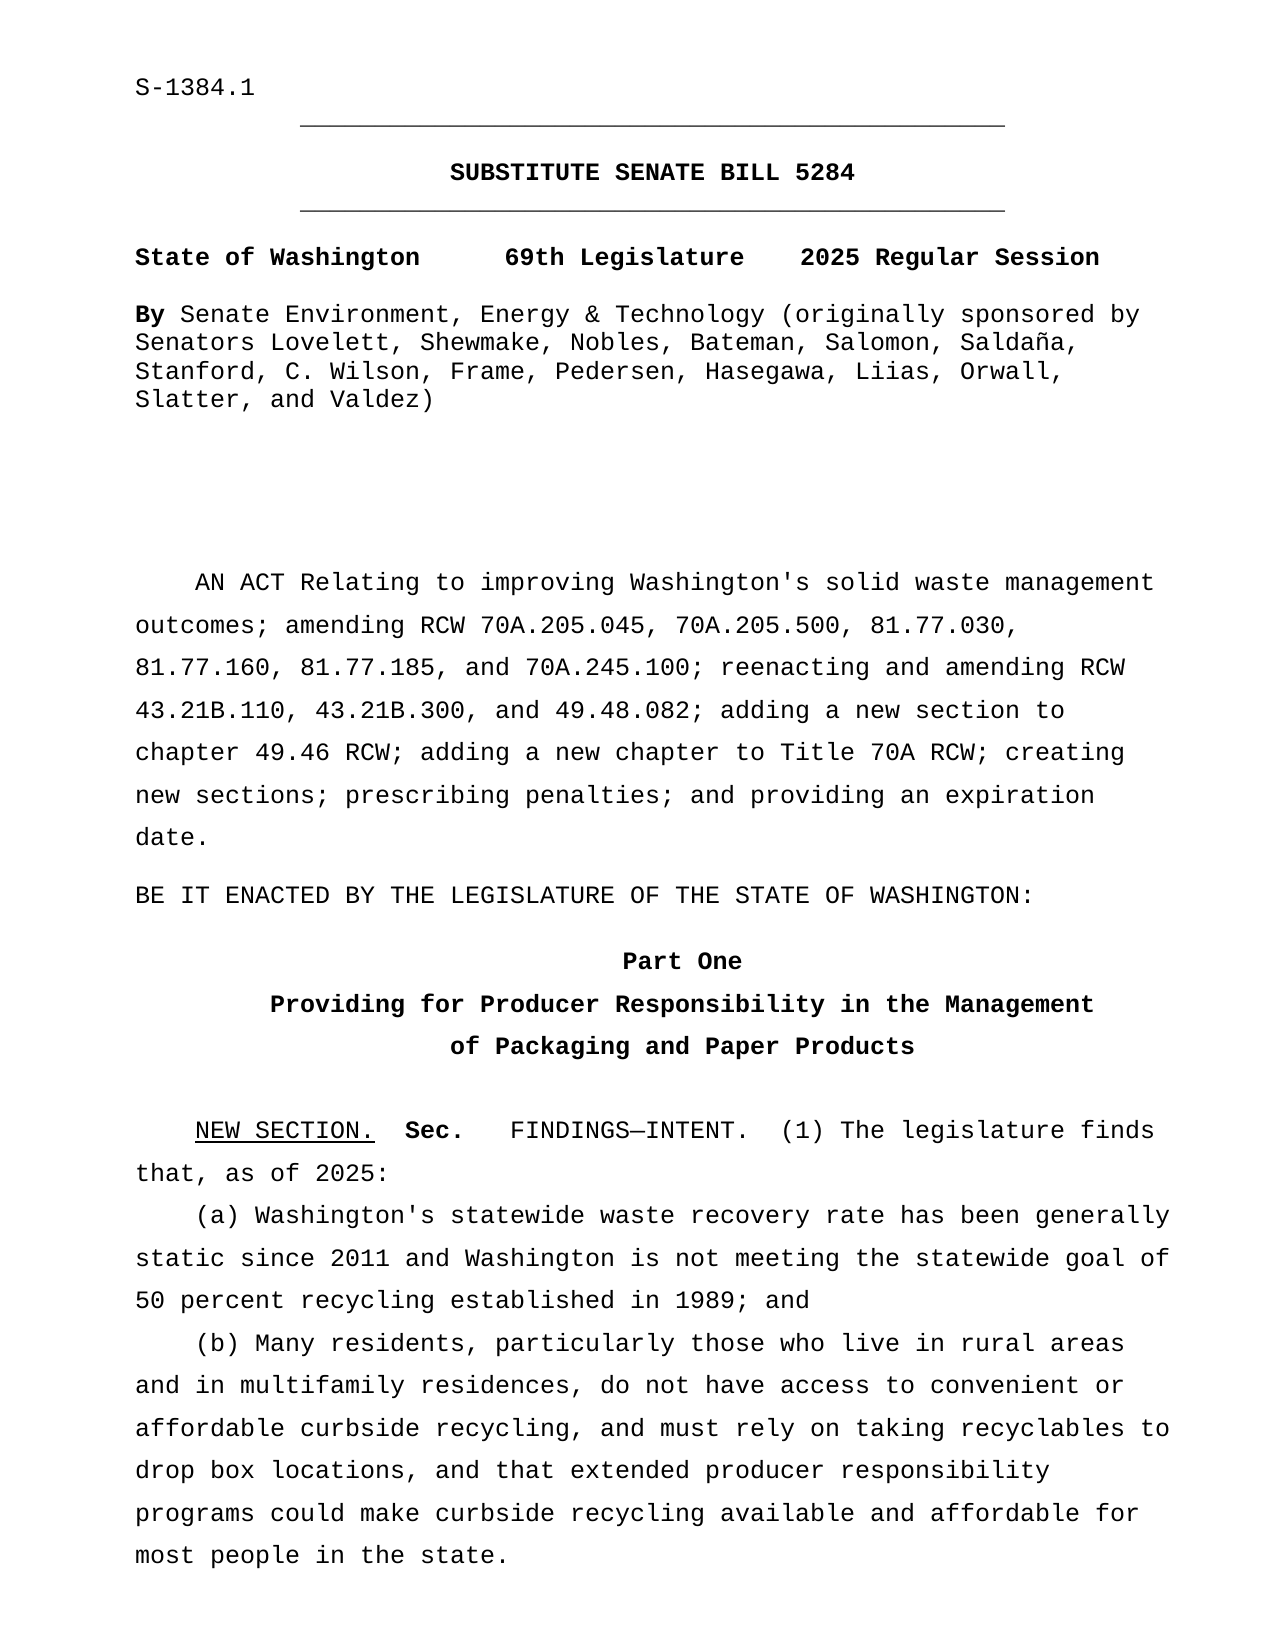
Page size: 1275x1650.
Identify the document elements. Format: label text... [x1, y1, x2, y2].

text Part One [135, 936, 1170, 978]
text By Senate Environment, Energy & Technology (originally sponsored by Senators Lovelett, Shewmake, Nobles, Bateman, Salomon, Saldaña, Stanford, C. Wilson, Frame, Pedersen, Hasegawa, Liias, Orwall, Slatter, and Valdez) [135, 302, 1170, 415]
text (b) Many residents, particularly those who live in rural areas and in multifamily residences, do not have access to convenient or affordable curbside recycling, and must rely on taking recyclables to drop box locations, and that extended producer responsibility programs could make curbside recycling available and affordable for most people in the state. [135, 1317, 1170, 1572]
text State of Washington 69th Legislature 2025 Regular Session [135, 245, 1170, 273]
text AN ACT Relating to improving Washington's solid waste management outcomes; amending RCW 70A.205.045, 70A.205.500, 81.77.030, 81.77.160, 81.77.185, and 70A.245.100; reenacting and amending RCW 43.21B.110, 43.21B.300, and 49.48.082; adding a new section to chapter 49.46 RCW; adding a new chapter to Title 70A RCW; creating new sections; prescribing penalties; and providing an expiration date. [135, 557, 1170, 854]
text _______________________________________________ [135, 103, 1170, 132]
text of Packaging and Paper Products [135, 1021, 1170, 1063]
text (a) Washington's statewide waste recovery rate has been generally static since 2011 and Washington is not meeting the statewide goal of 50 percent recycling established in 1989; and [135, 1190, 1170, 1317]
text BE IT ENACTED BY THE LEGISLATURE OF THE STATE OF WASHINGTON: [135, 882, 1170, 911]
text S-1384.1 [135, 75, 1170, 103]
text _______________________________________________ [135, 188, 1170, 217]
text SUBSTITUTE SENATE BILL 5284 [135, 160, 1170, 188]
text Providing for Producer Responsibility in the Management [135, 978, 1170, 1021]
text NEW SECTION. Sec. FINDINGS—INTENT. (1) The legislature finds that, as of 2025: [135, 1105, 1170, 1190]
